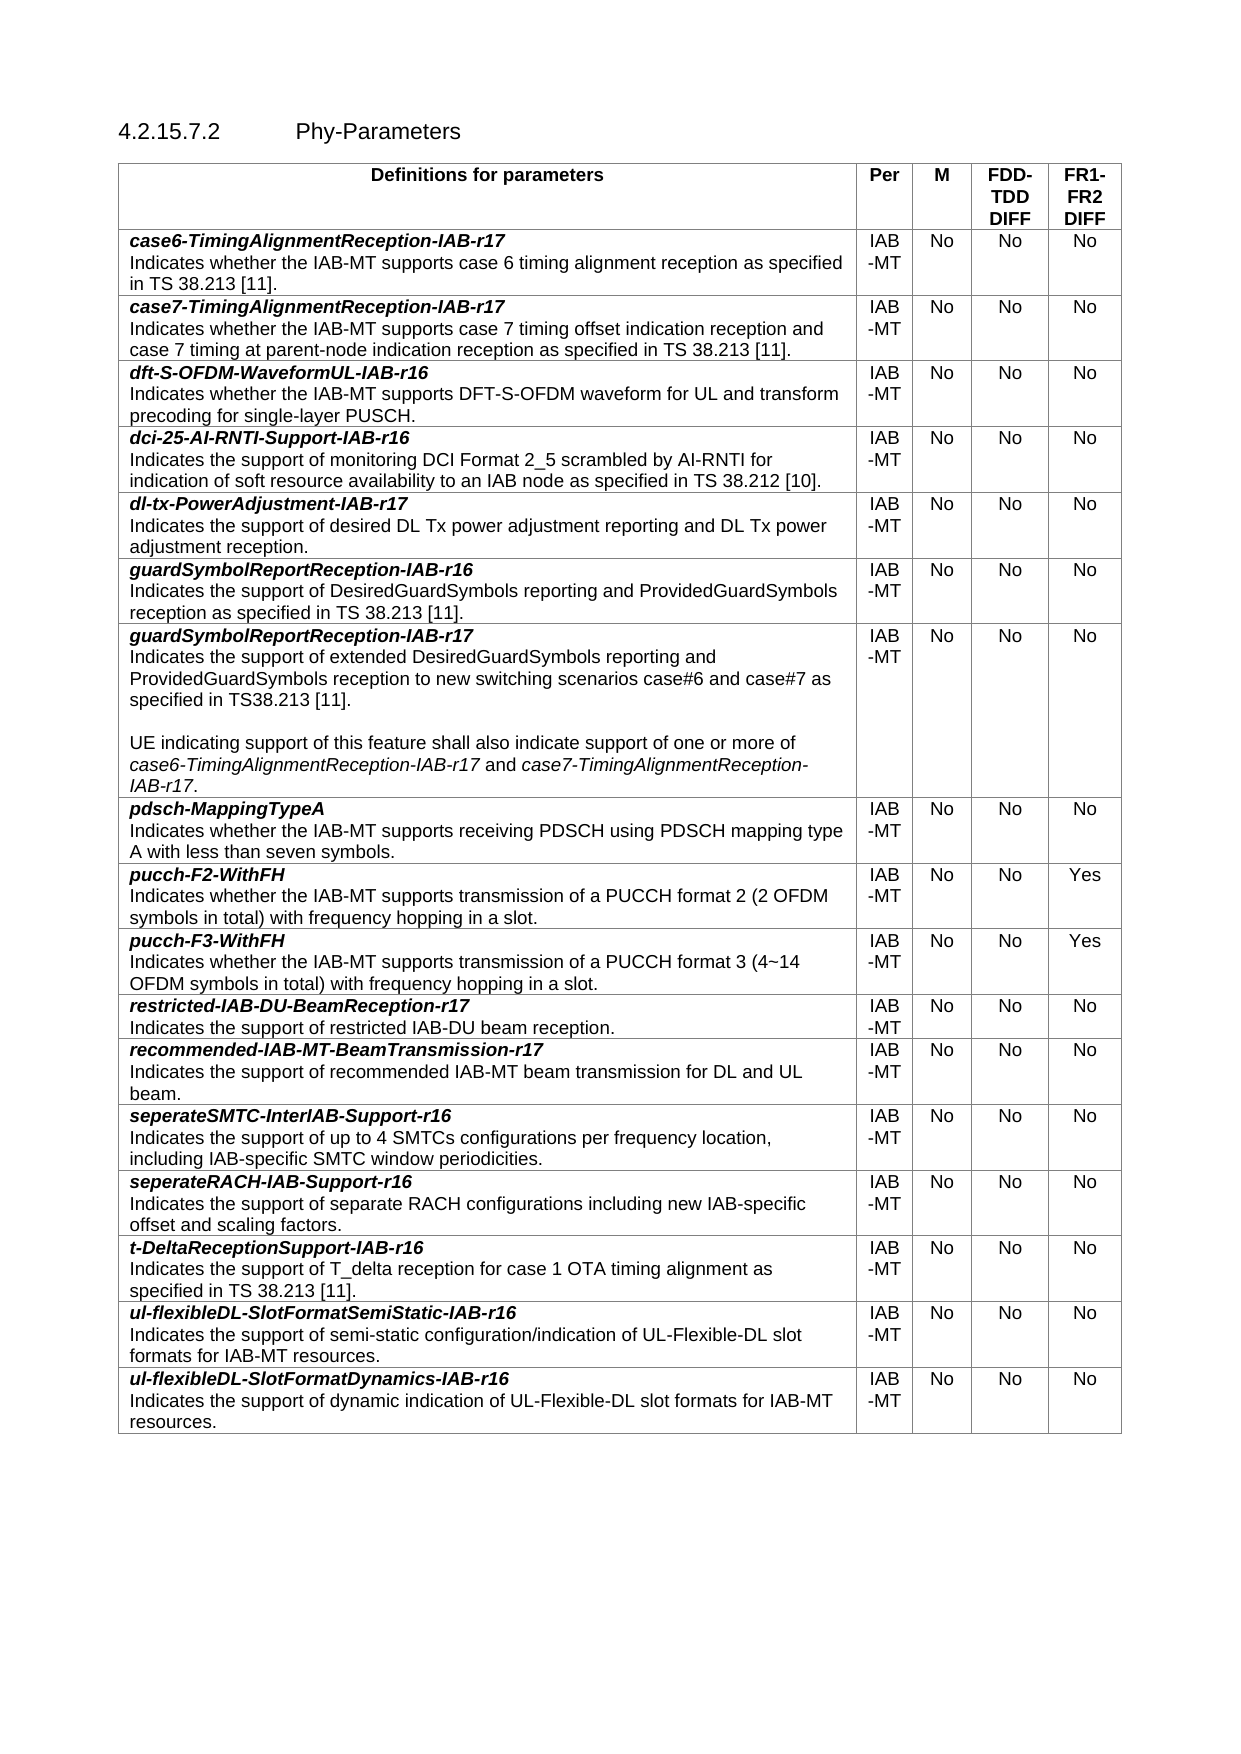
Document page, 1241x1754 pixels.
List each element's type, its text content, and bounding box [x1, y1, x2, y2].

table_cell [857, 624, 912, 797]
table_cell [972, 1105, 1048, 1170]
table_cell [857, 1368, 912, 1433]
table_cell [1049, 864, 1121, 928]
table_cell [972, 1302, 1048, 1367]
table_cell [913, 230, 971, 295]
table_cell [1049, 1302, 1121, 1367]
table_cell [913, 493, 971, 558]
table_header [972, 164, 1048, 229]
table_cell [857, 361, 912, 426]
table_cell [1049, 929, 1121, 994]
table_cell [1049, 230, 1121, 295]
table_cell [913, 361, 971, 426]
text 4.2.15.7.2 Phy-Parameters [118, 118, 1122, 144]
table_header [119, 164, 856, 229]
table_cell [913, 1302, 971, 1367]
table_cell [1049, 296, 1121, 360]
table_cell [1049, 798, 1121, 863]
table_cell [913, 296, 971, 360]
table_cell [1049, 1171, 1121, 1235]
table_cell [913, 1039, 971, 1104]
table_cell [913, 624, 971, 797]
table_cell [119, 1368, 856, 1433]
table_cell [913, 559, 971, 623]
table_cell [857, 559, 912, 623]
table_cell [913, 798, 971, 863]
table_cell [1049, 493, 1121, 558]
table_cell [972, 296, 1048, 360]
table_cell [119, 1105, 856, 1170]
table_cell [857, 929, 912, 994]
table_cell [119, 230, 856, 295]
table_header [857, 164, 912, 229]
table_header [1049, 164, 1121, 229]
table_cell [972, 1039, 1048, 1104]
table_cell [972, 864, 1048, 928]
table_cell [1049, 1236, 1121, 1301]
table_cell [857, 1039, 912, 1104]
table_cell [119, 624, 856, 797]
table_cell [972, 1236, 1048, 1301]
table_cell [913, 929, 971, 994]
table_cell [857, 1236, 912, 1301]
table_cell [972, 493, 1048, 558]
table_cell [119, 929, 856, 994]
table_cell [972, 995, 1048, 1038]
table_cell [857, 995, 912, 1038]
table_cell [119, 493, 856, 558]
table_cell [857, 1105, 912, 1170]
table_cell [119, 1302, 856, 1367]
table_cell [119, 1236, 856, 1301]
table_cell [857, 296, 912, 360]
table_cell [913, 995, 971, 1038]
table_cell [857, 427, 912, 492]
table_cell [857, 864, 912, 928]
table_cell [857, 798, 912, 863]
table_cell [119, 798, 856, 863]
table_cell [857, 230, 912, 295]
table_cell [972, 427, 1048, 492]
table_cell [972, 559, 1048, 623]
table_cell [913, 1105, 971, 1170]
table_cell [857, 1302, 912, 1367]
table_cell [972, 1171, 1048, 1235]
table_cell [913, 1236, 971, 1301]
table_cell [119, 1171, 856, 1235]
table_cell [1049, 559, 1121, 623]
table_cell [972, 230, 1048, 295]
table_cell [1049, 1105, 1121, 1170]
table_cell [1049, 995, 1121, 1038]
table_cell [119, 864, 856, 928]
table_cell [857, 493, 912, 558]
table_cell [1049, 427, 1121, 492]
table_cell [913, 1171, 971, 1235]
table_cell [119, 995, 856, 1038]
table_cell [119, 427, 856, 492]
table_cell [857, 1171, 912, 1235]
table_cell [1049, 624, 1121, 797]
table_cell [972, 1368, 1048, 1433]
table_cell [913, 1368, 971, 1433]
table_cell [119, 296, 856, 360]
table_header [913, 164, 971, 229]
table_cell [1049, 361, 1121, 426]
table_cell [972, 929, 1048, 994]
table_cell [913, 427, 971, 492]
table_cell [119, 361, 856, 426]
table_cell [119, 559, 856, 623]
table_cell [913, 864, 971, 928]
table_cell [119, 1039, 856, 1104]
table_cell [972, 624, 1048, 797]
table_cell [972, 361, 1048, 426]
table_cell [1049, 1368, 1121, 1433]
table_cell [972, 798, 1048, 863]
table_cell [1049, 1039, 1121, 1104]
